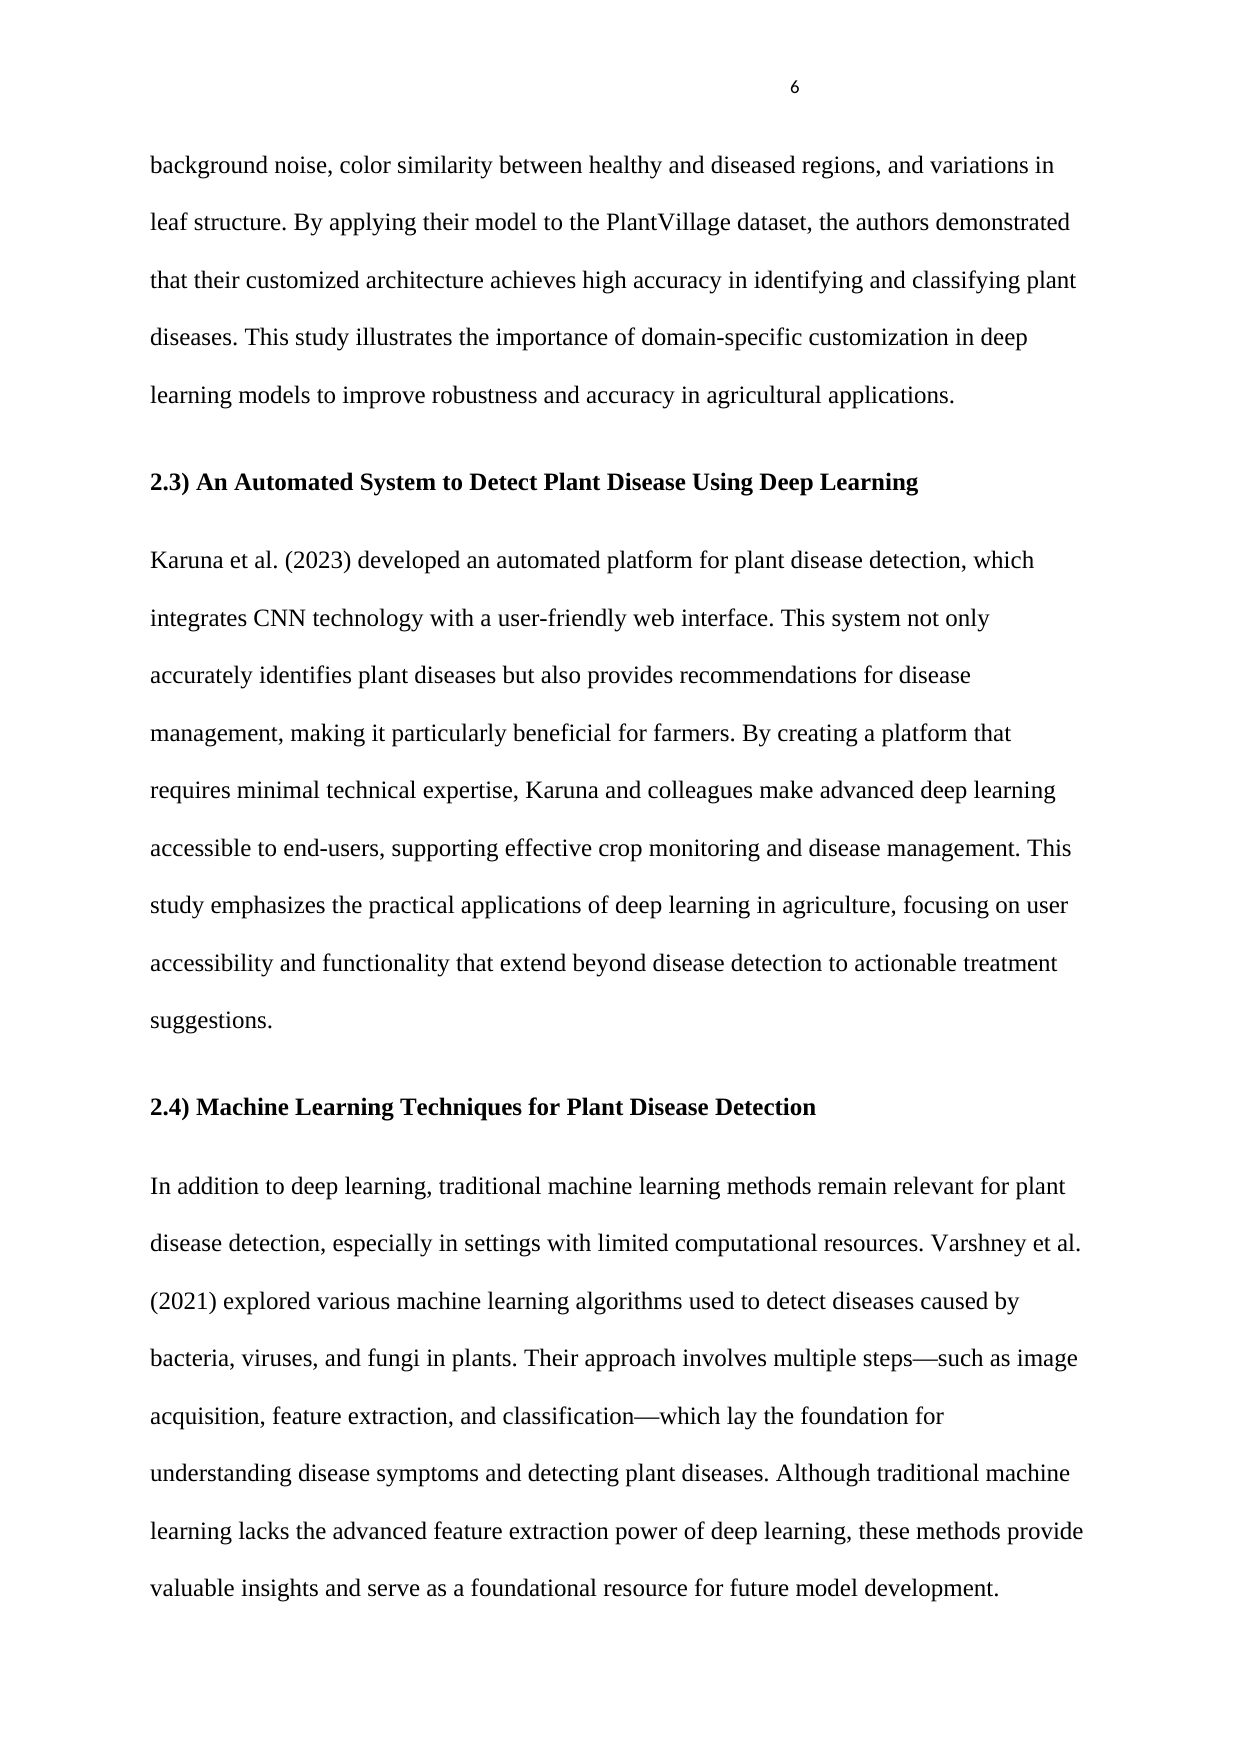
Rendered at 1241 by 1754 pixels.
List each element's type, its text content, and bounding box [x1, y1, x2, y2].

text Karuna et al. (2023) developed an automated platform for plant disease detection, which integrates CNN technology with a user-friendly web interface. This system not only accurately identifies plant diseases but also provides recommendations for disease management, making it particularly beneficial for farmers. By creating a platform that requires minimal technical expertise, Karuna and colleagues make advanced deep learning accessible to end-users, supporting effective crop monitoring and disease management. This study emphasizes the practical applications of deep learning in agriculture, focusing on user accessibility and functionality that extend beyond disease detection to actionable treatment suggestions. [150, 546, 1090, 1034]
subtitle 2.4) Machine Learning Techniques for Plant Disease Detection [150, 1092, 1090, 1121]
subtitle 2.3) An Automated System to Detect Plant Disease Using Deep Learning [150, 467, 1090, 495]
text In addition to deep learning, traditional machine learning methods remain relevant for plant disease detection, especially in settings with limited computational resources. Varshney et al. (2021) explored various machine learning algorithms used to detect diseases caused by bacteria, viruses, and fungi in plants. Their approach involves multiple steps—such as image acquisition, feature extraction, and classification—which lay the foundation for understanding disease symptoms and detecting plant diseases. Although traditional machine learning lacks the advanced feature extraction power of deep learning, these methods provide valuable insights and serve as a foundational resource for future model development. [150, 1171, 1090, 1602]
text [150, 150, 1090, 409]
